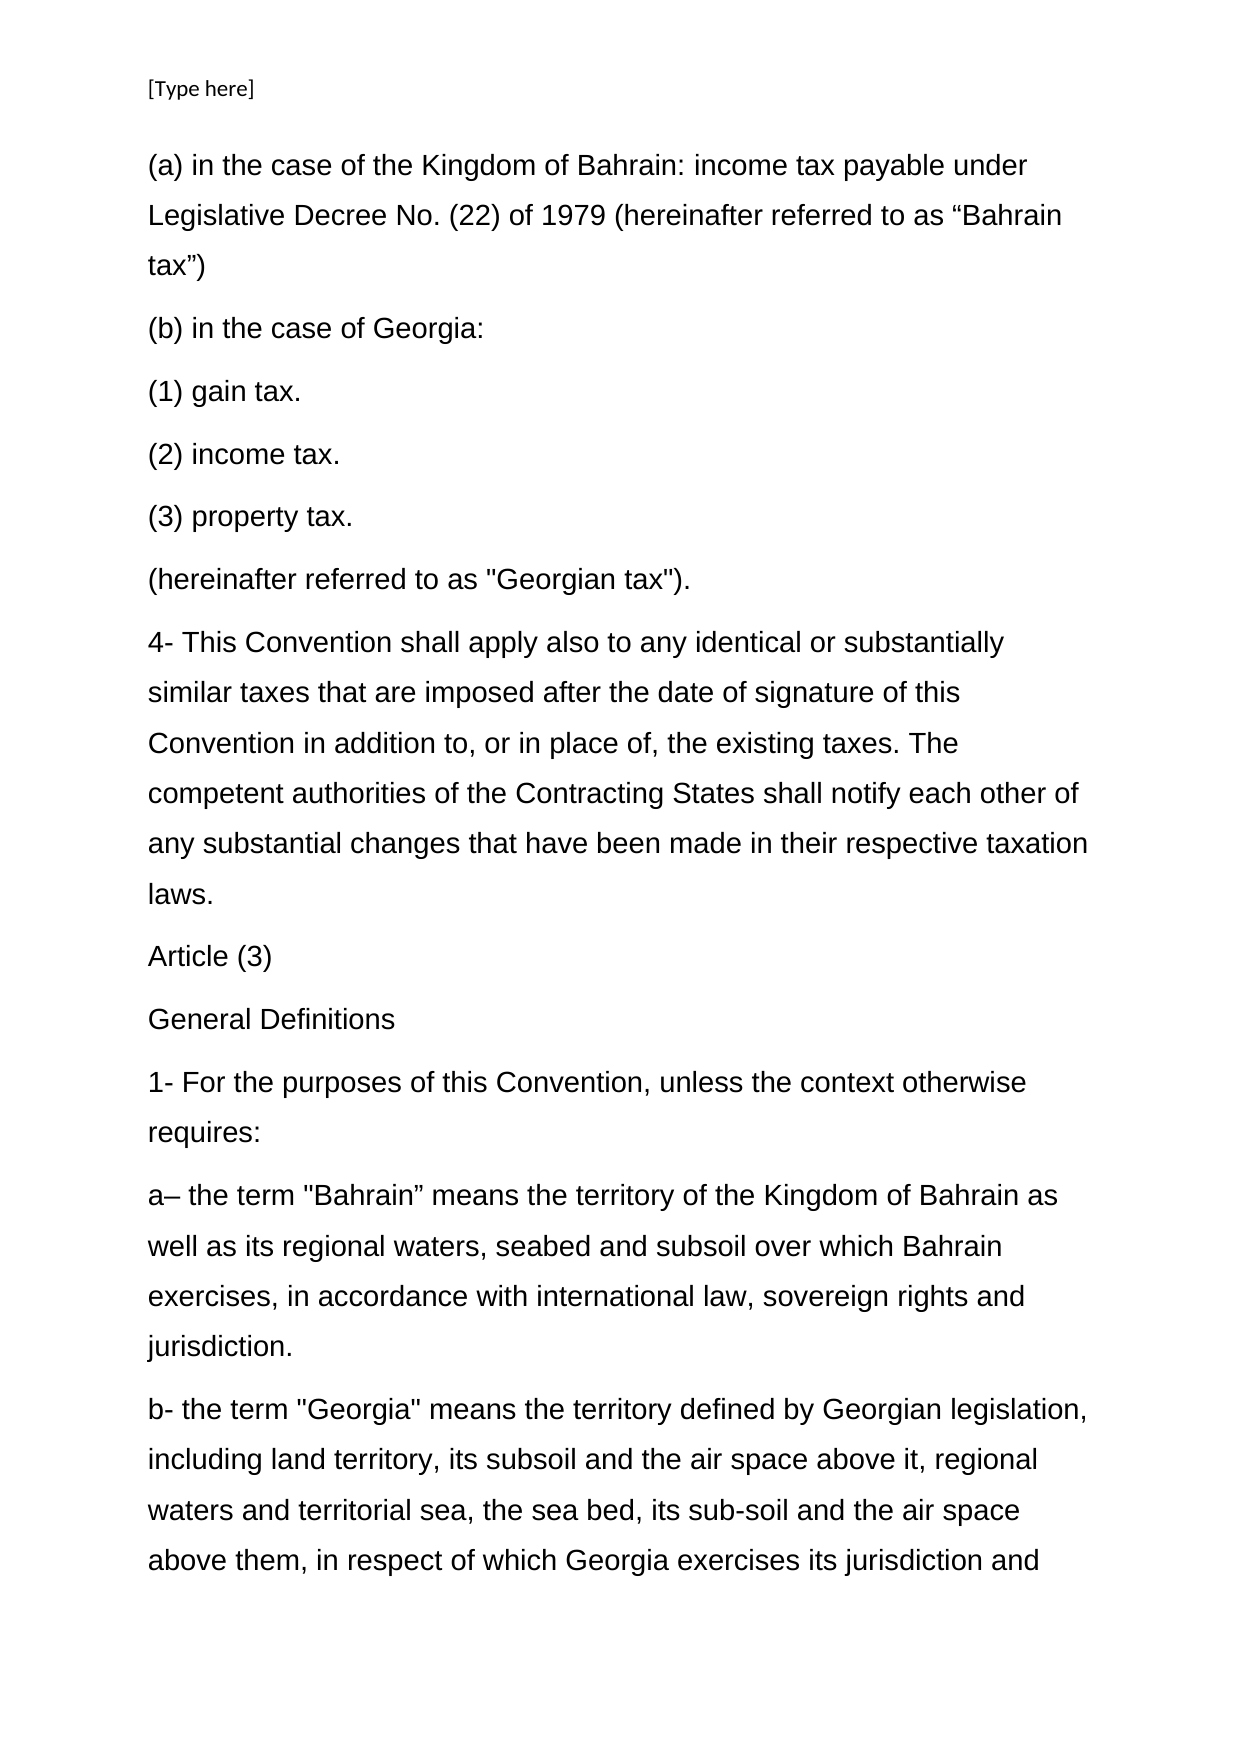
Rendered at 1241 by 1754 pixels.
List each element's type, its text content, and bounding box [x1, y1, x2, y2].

text (hereinafter referred to as "Georgian tax"). [148, 562, 1093, 596]
text (3) property tax. [148, 499, 1093, 533]
text a– the term "Bahrain” means the territory of the Kingdom of Bahrain as well as its regional waters, seabed and subsoil over which Bahrain exercises, in accordance with international law, sovereign rights and jurisdiction. [148, 1178, 1093, 1363]
text Article (3) [148, 939, 1093, 973]
text General Definitions [148, 1002, 1093, 1036]
text (1) gain tax. [148, 374, 1093, 407]
text 4- This Convention shall apply also to any identical or substantially similar taxes that are imposed after the date of signature of this Convention in addition to, or in place of, the existing taxes. The competent authorities of the Contracting States shall notify each other of any substantial changes that have been made in their respective taxation laws. [148, 625, 1093, 910]
text (a) in the case of the Kingdom of Bahrain: income tax payable under Legislative Decree No. (22) of 1979 (hereinafter referred to as “Bahrain tax”) [148, 148, 1093, 282]
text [148, 1392, 1093, 1576]
text (2) income tax. [148, 437, 1093, 470]
text 1- For the purposes of this Convention, unless the context otherwise requires: [148, 1065, 1093, 1149]
text (b) in the case of Georgia: [148, 311, 1093, 344]
